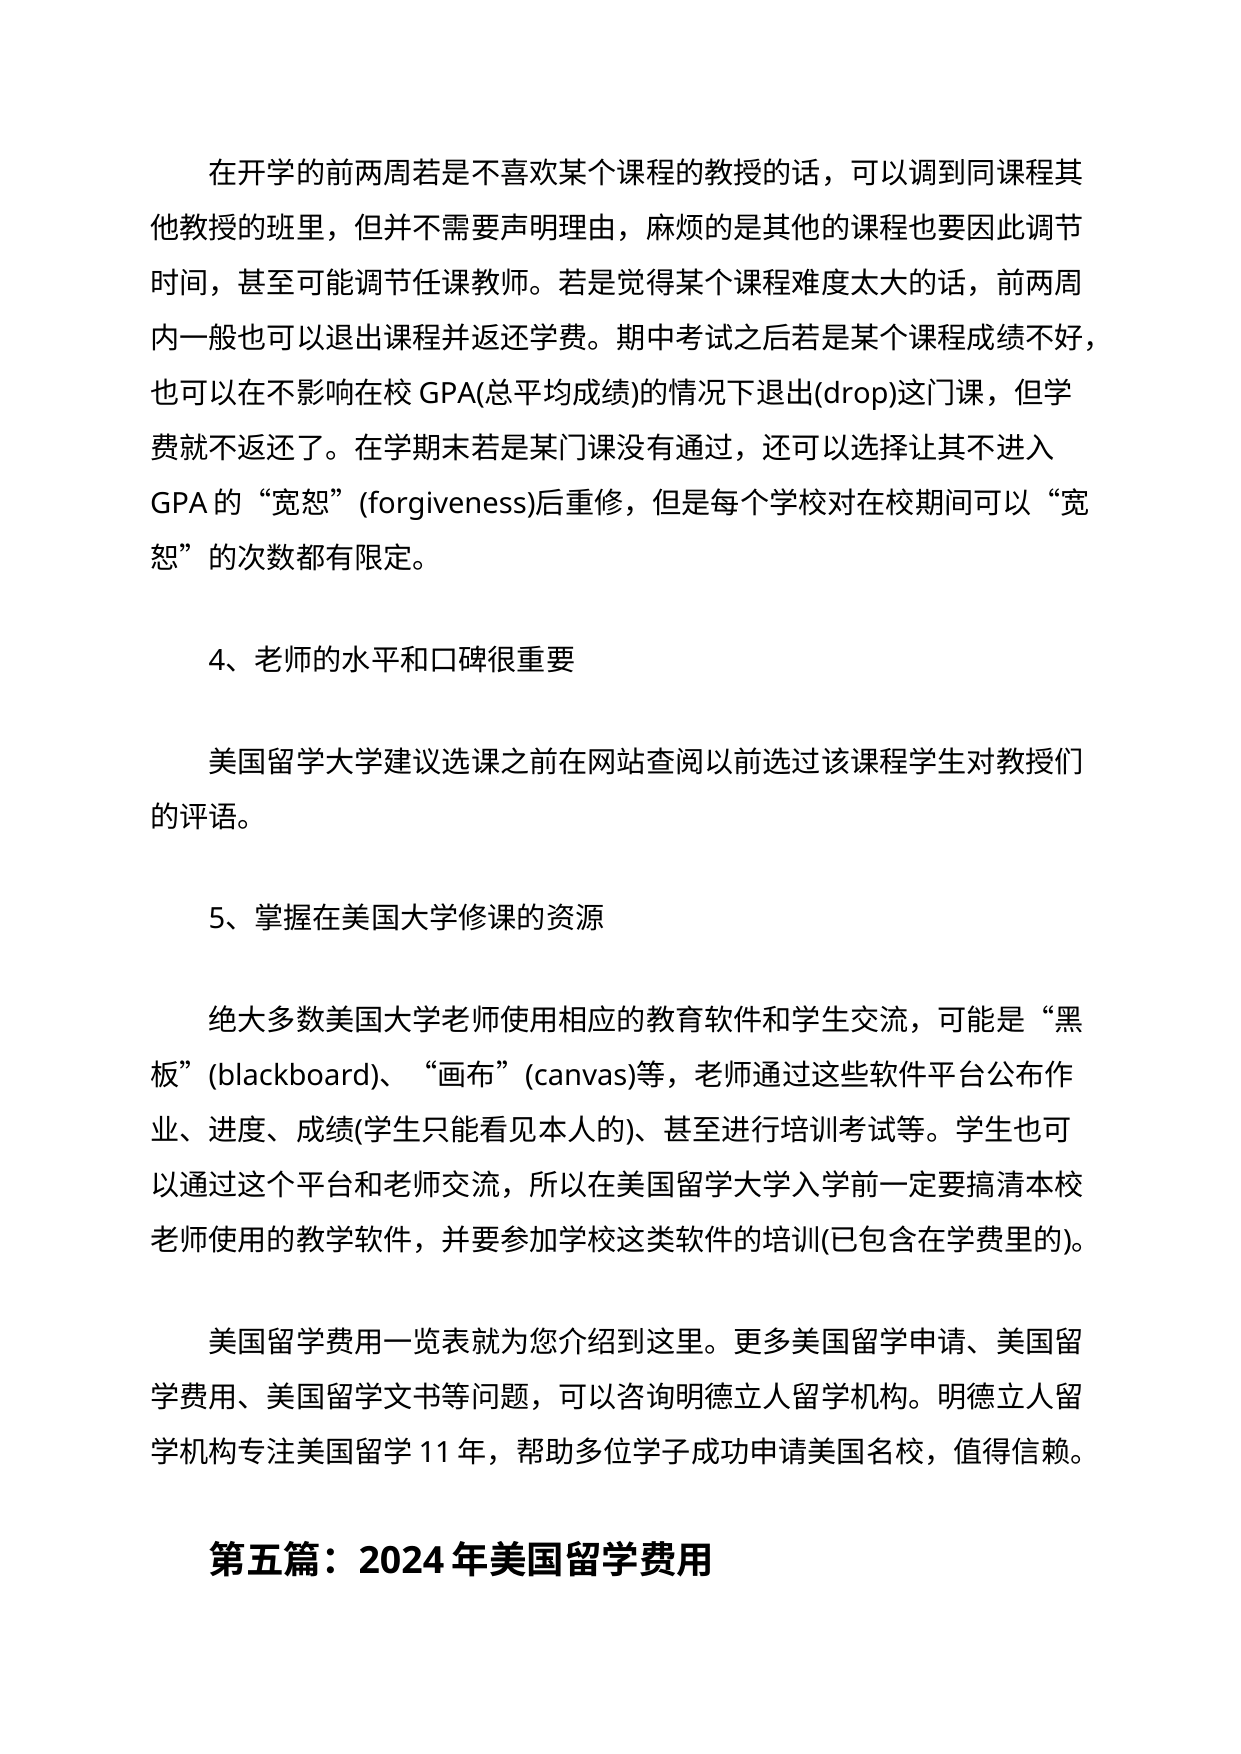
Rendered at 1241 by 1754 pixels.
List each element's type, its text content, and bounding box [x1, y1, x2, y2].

text 5、掌握在美国大学修课的资源 [150, 895, 1090, 937]
text 绝大多数美国大学老师使用相应的教育软件和学生交流，可能是“黑板”(blackboard)、“画布”(canvas)等，老师通过这些软件平台公布作业、进度、成绩(学生只能看见本人的)、甚至进行培训考试等。学生也可以通过这个平台和老师交流，所以在美国留学大学入学前一定要搞清本校老师使用的教学软件，并要参加学校这类软件的培训(已包含在学费里的)。 [150, 997, 1090, 1259]
text 美国留学费用一览表就为您介绍到这里。更多美国留学申请、美国留学费用、美国留学文书等问题，可以咨询明德立人留学机构。明德立人留学机构专注美国留学11年，帮助多位学子成功申请美国名校，值得信赖。 [150, 1319, 1090, 1471]
text 在开学的前两周若是不喜欢某个课程的教授的话，可以调到同课程其他教授的班里，但并不需要声明理由，麻烦的是其他的课程也要因此调节时间，甚至可能调节任课教师。若是觉得某个课程难度太大的话，前两周内一般也可以退出课程并返还学费。期中考试之后若是某个课程成绩不好，也可以在不影响在校GPA(总平均成绩)的情况下退出(drop)这门课，但学费就不返还了。在学期末若是某门课没有通过，还可以选择让其不进入GPA的“宽恕”(forgiveness)后重修，但是每个学校对在校期间可以“宽恕”的次数都有限定。 [150, 150, 1090, 577]
text 4、老师的水平和口碑很重要 [150, 636, 1090, 679]
text 美国留学大学建议选课之前在网站查阅以前选过该课程学生对教授们的评语。 [150, 738, 1090, 835]
text 第五篇：2024年美国留学费用 [150, 1530, 1090, 1585]
